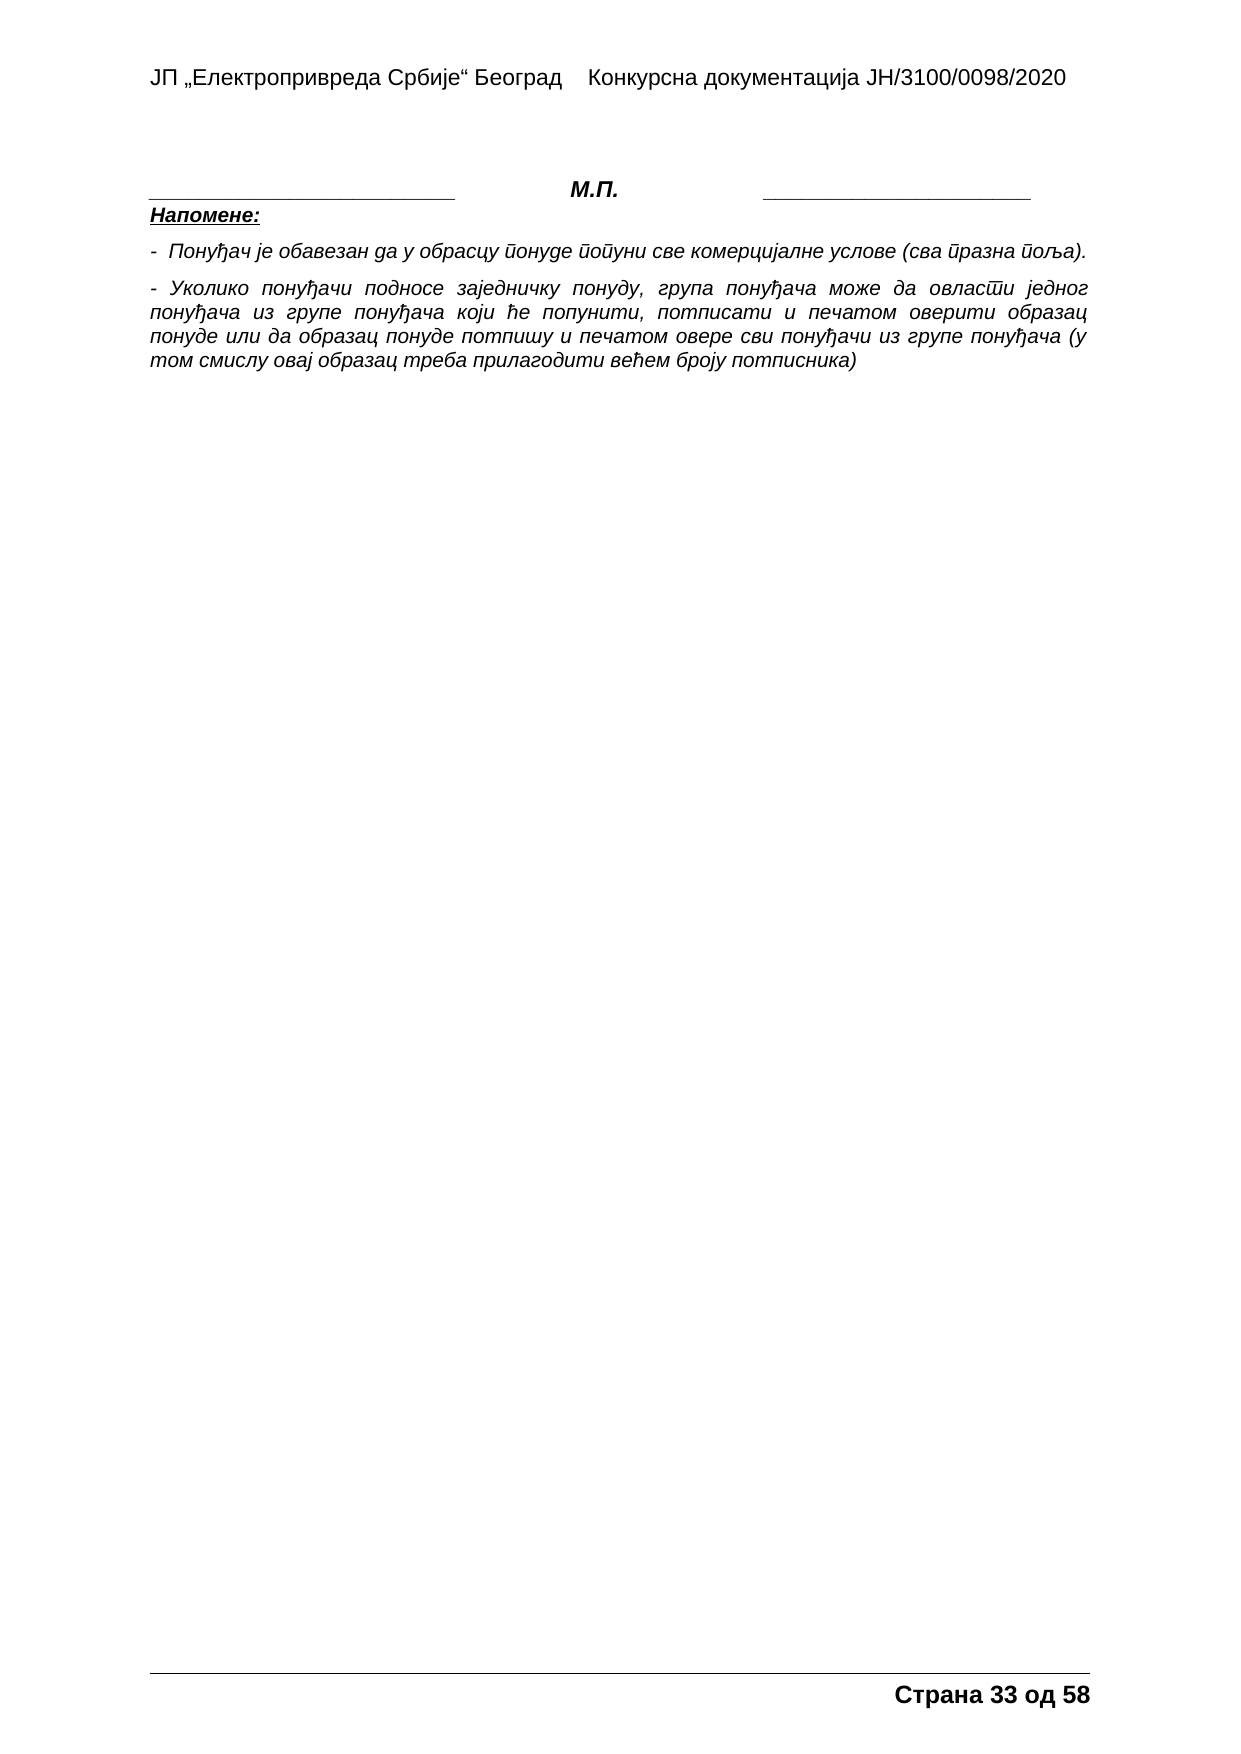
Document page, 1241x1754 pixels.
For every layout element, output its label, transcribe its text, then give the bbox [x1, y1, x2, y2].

text ________________________ М.П. _____________________ [150, 176, 1090, 203]
text Напомене: [150, 203, 1090, 227]
text - Понуђач је обавезан да у обрасцу понуде попуни све комерцијалне услове (сва празна поља). [150, 239, 1090, 263]
text - Уколико понуђачи подносе заједничку понуду, група понуђача може да овласти једног понуђача из групе понуђача који ће попунити, потписати и печатом оверити образац понуде или да образац понуде потпишу и печатом овере сви понуђачи из групе понуђача (у том смислу овај образац треба прилагодити већем броју потписника) [150, 276, 1090, 371]
